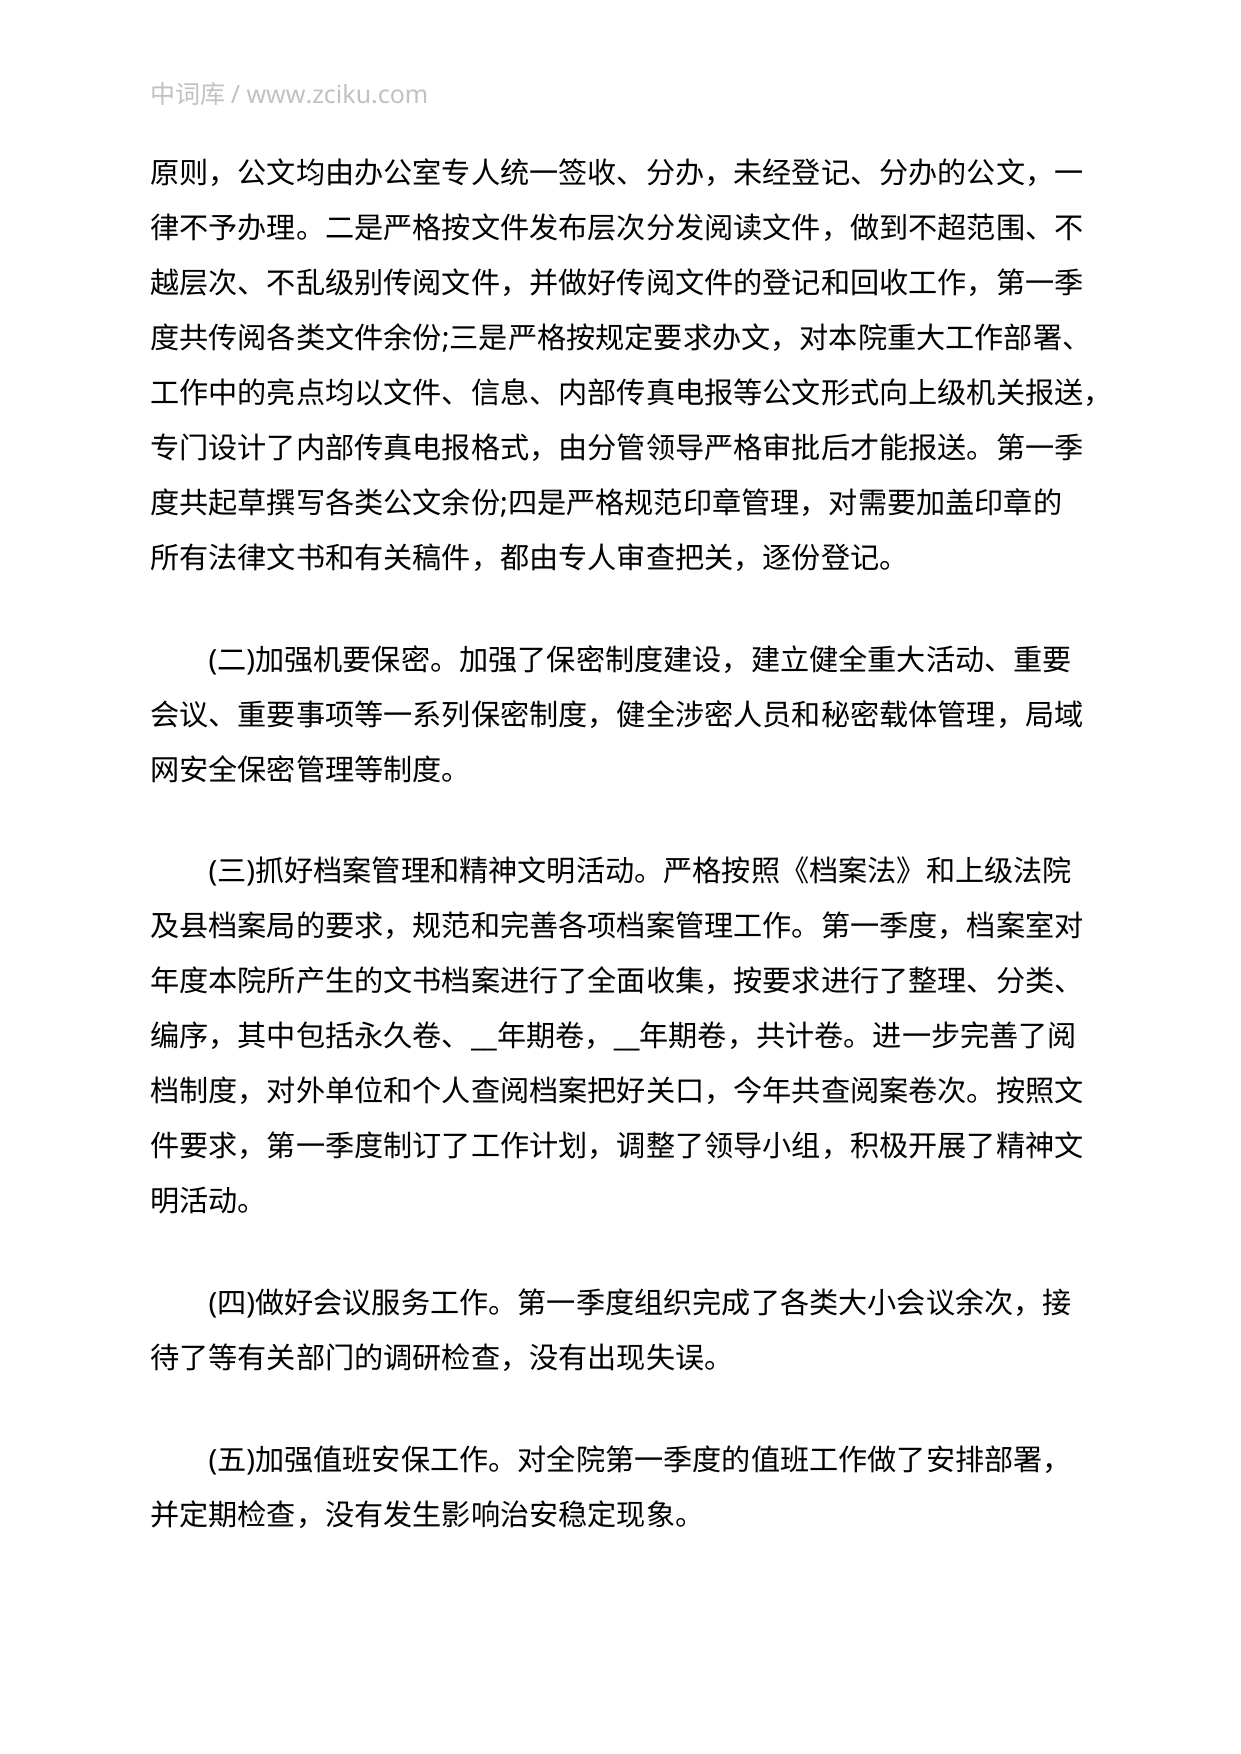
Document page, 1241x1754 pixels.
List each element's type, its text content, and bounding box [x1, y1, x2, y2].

text (二)加强机要保密。加强了保密制度建设，建立健全重大活动、重要会议、重要事项等一系列保密制度，健全涉密人员和秘密载体管理，局域网安全保密管理等制度。 [150, 636, 1090, 788]
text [150, 150, 1090, 577]
text (五)加强值班安保工作。对全院第一季度的值班工作做了安排部署，并定期检查，没有发生影响治安稳定现象。 [150, 1436, 1090, 1533]
text (四)做好会议服务工作。第一季度组织完成了各类大小会议余次，接待了等有关部门的调研检查，没有出现失误。 [150, 1279, 1090, 1377]
text (三)抓好档案管理和精神文明活动。严格按照《档案法》和上级法院及县档案局的要求，规范和完善各项档案管理工作。第一季度，档案室对年度本院所产生的文书档案进行了全面收集，按要求进行了整理、分类、编序，其中包括永久卷、__年期卷，__年期卷，共计卷。进一步完善了阅档制度，对外单位和个人查阅档案把好关口，今年共查阅案卷次。按照文件要求，第一季度制订了工作计划，调整了领导小组，积极开展了精神文明活动。 [150, 848, 1090, 1220]
